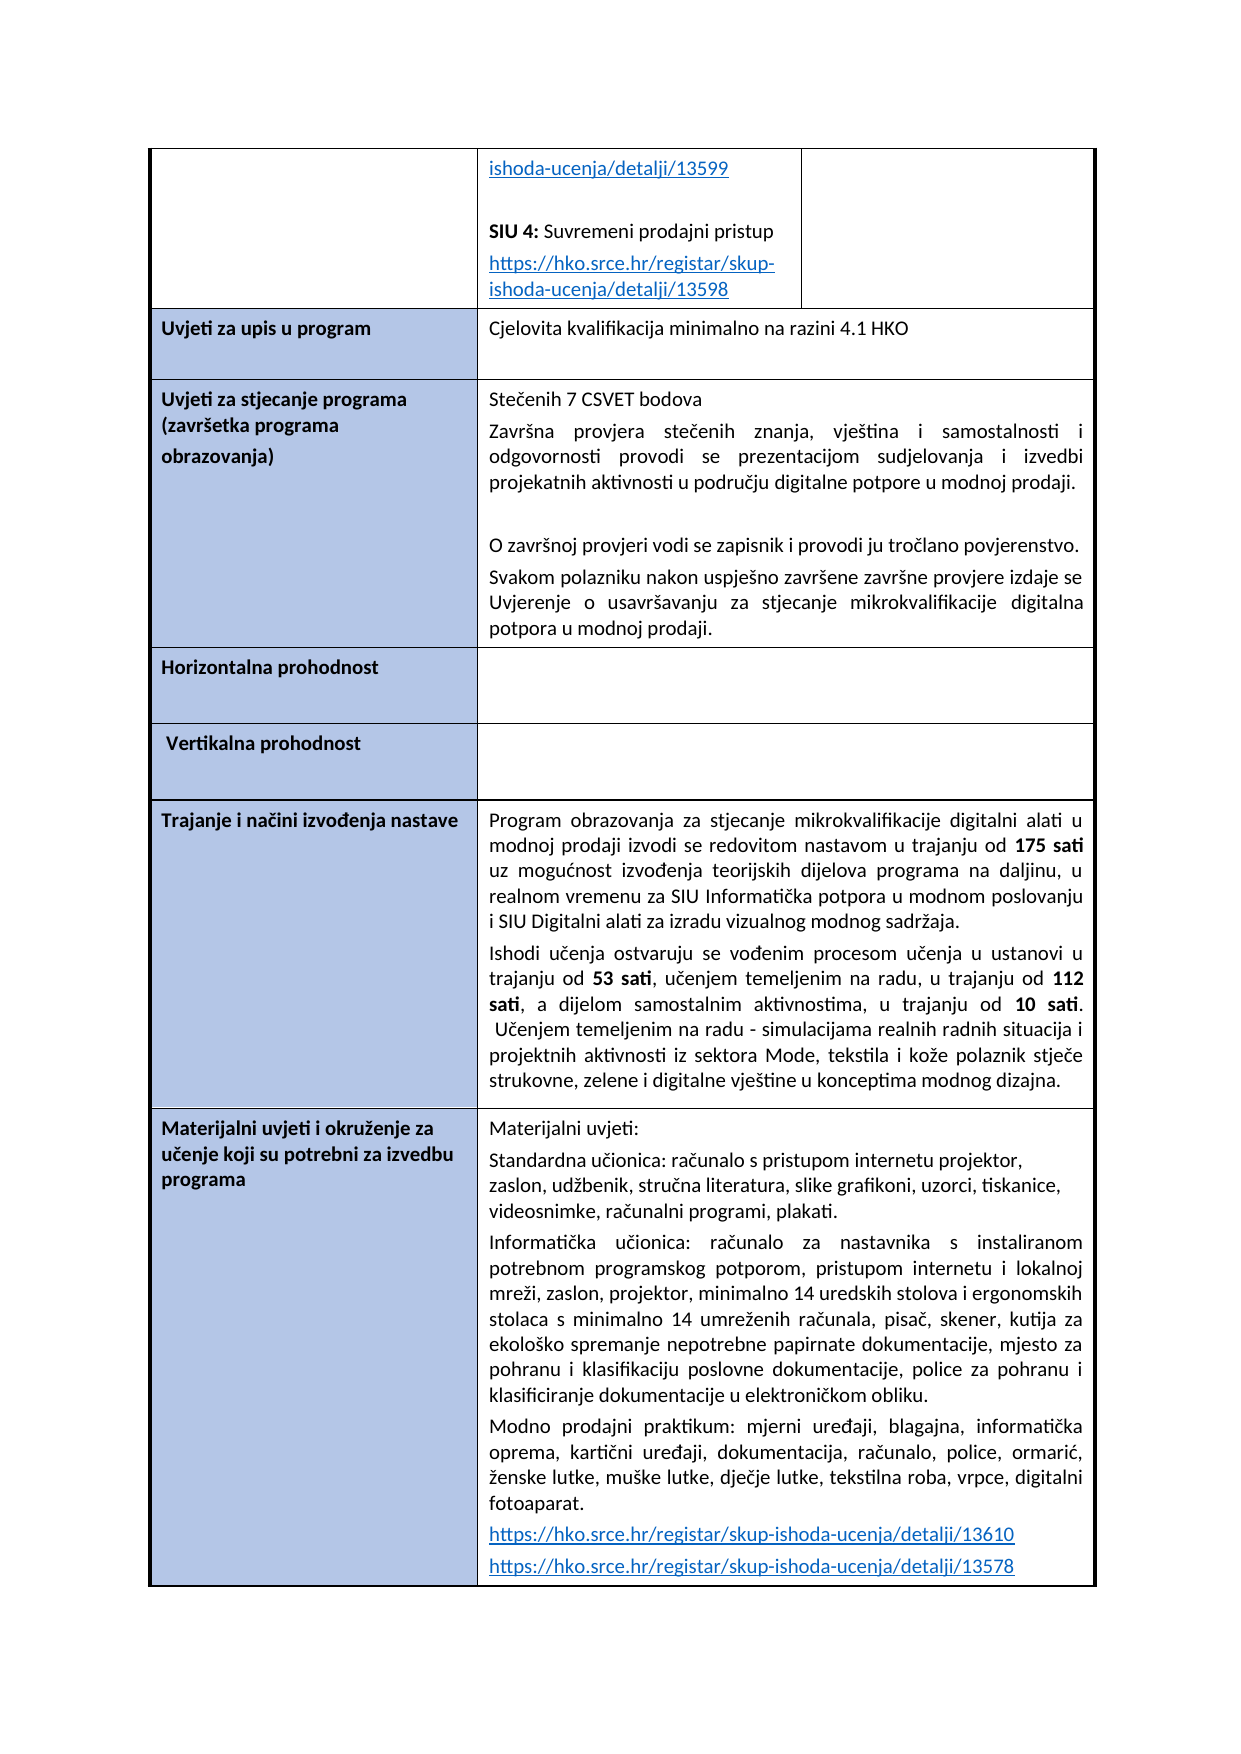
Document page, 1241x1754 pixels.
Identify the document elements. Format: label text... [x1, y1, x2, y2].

table_cell Cjelovita kvalifikacija minimalno na razini 4.1 HKO [478, 309, 1093, 379]
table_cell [152, 1109, 477, 1585]
table_cell Uvjeti za stjecanje programa (završetka programa obrazovanja) [152, 380, 477, 646]
table_cell [802, 149, 1093, 307]
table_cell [478, 1109, 1093, 1585]
table_cell Uvjeti za upis u program [152, 309, 477, 379]
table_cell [152, 149, 477, 307]
table_cell [478, 648, 1093, 723]
table_cell [478, 724, 1093, 799]
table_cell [478, 149, 801, 307]
table_cell Horizontalna prohodnost [152, 648, 477, 723]
table_cell Program obrazovanja za stjecanje mikrokvalifikacije digitalni alati u modnoj prodaji izvodi se redovitom nastavom u trajanju od 175 sati uz mogućnost izvođenja teorijskih dijelova programa na daljinu, u realnom vremenu za SIU Informatička potpora u modnom poslovanju i SIU Digitalni alati za izradu vizualnog modnog sadržaja. Ishodi učenja ostvaruju se vođenim procesom učenja u ustanovi u trajanju od 53 sati, učenjem temeljenim na radu, u trajanju od 112 sati, a dijelom samostalnim aktivnostima, u trajanju od 10 sati. Učenjem temeljenim na radu - simulacijama realnih radnih situacija i projektnih aktivnosti iz sektora Mode, tekstila i kože polaznik stječe strukovne, zelene i digitalne vještine u konceptima modnog dizajna. [478, 801, 1093, 1107]
table_cell Vertikalna prohodnost [152, 724, 477, 799]
table_cell Stečenih 7 CSVET bodova Završna provjera stečenih znanja, vještina i samostalnosti i odgovornosti provodi se prezentacijom sudjelovanja i izvedbi projekatnih aktivnosti u području digitalne potpore u modnoj prodaji. O završnoj provjeri vodi se zapisnik i provodi ju tročlano povjerenstvo. Svakom polazniku nakon uspješno završene završne provjere izdaje se Uvjerenje o usavršavanju za stjecanje mikrokvalifikacije digitalna potpora u modnoj prodaji. [478, 380, 1093, 646]
table_cell Trajanje i načini izvođenja nastave [152, 801, 477, 1107]
